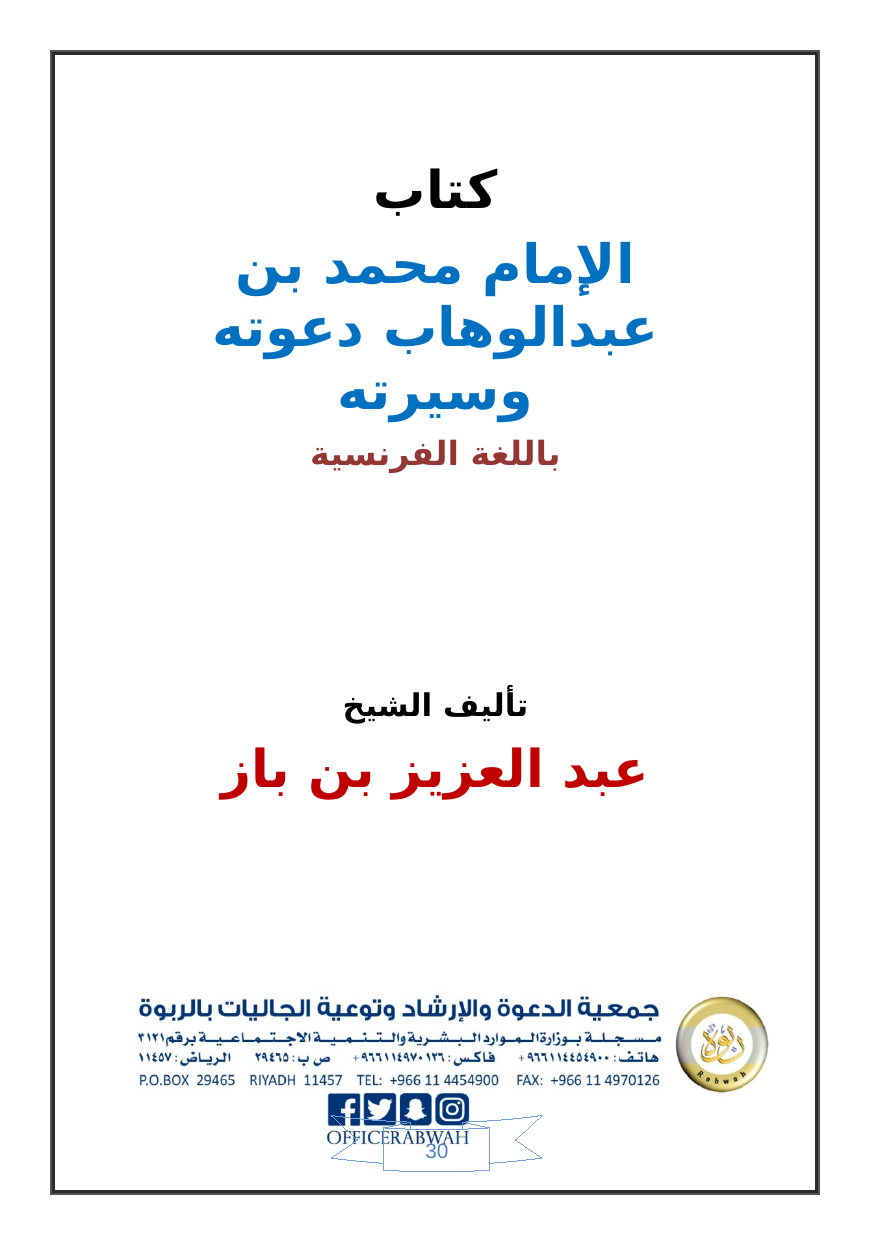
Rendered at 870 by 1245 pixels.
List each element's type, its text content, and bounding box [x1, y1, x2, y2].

text عبد العزيز بن باز [150, 739, 720, 800]
picture [104, 981, 802, 1150]
text كتاب [150, 160, 720, 221]
text الإمام محمد بن عبدالوهاب دعوته وسيرته [150, 233, 720, 422]
text تأليف الشيخ [150, 674, 720, 727]
text باللغة الفرنسية [150, 435, 720, 473]
